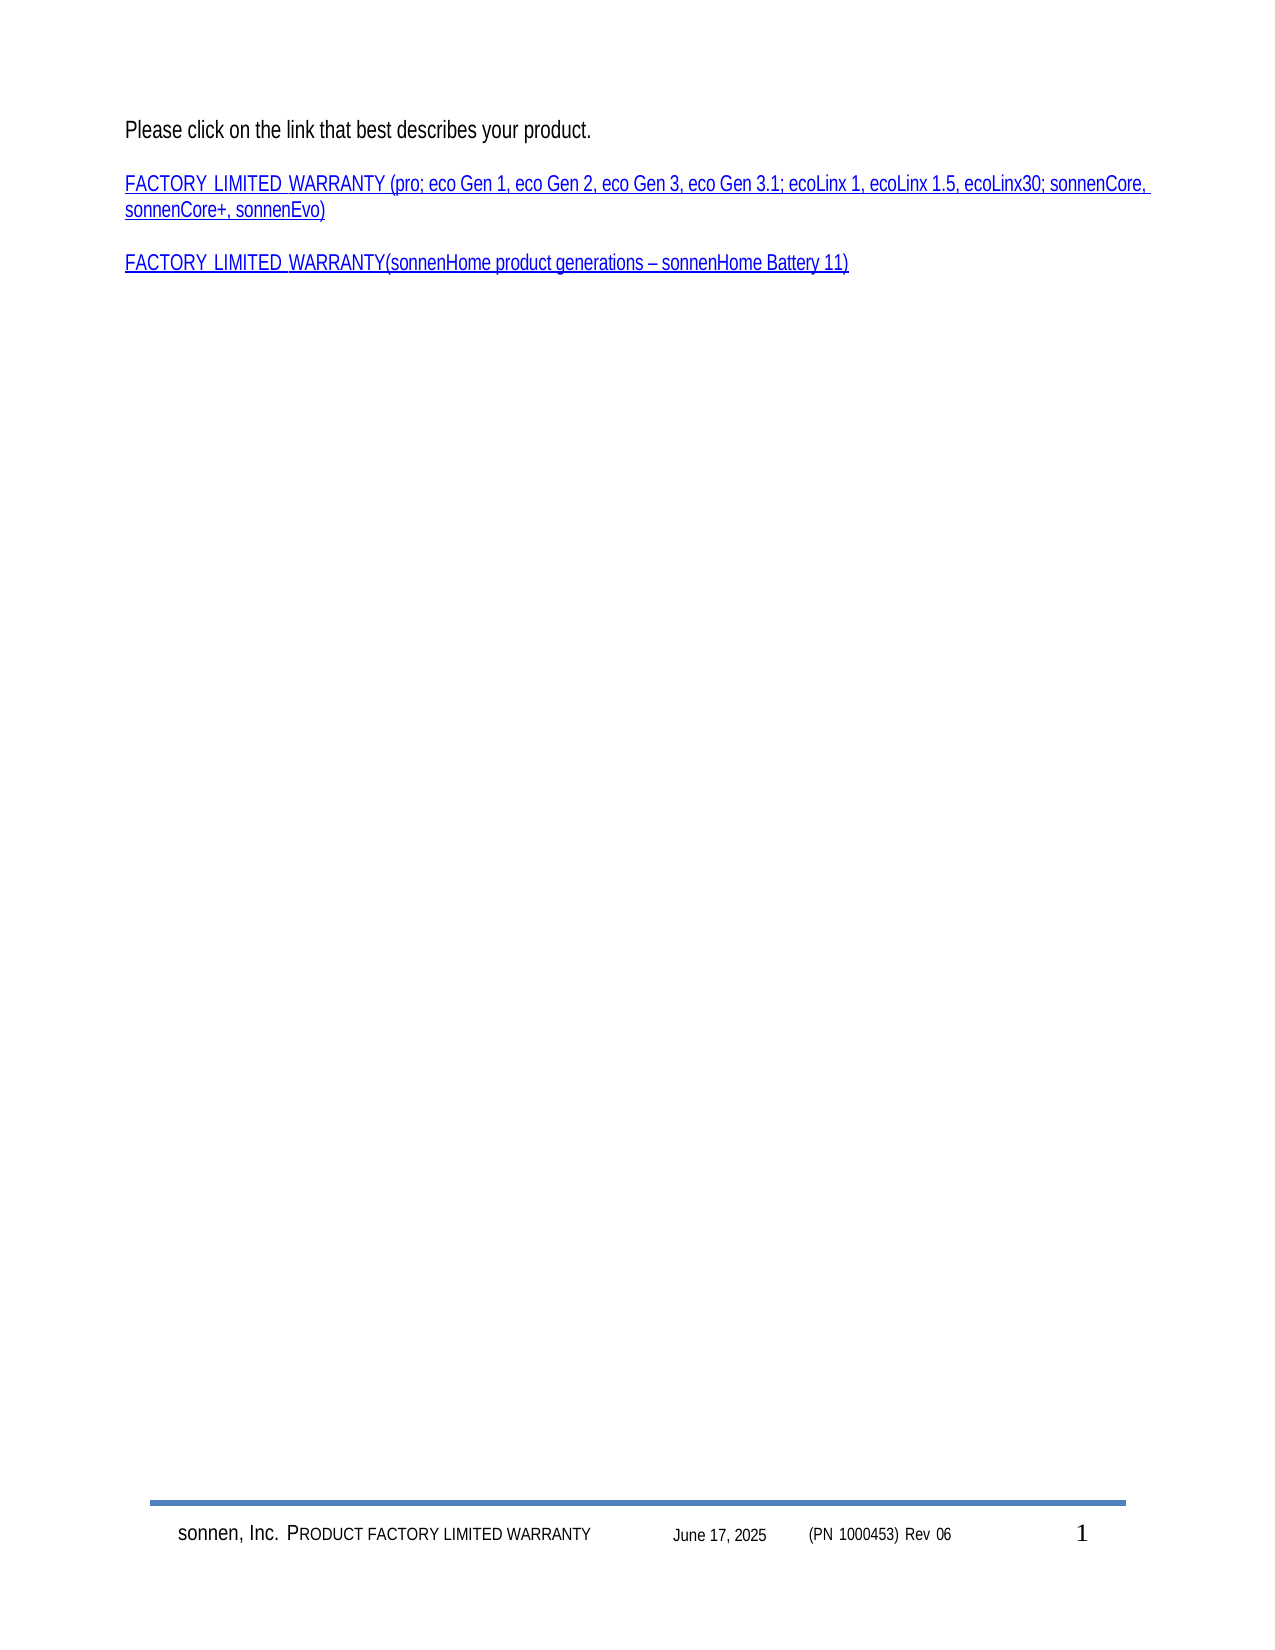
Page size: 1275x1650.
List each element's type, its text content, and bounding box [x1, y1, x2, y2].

text Please click on the link that best describes your product. [125, 114, 1154, 143]
text FACTORY LIMITED WARRANTY(sonnenHome product generations – sonnenHome Battery 11) [125, 249, 1154, 275]
text FACTORY LIMITED WARRANTY (pro; eco Gen 1, eco Gen 2, eco Gen 3, eco Gen 3.1; ecoLinx 1, ecoLinx 1.5, ecoLinx30; sonnenCore, sonnenCore+, sonnenEvo) [125, 170, 1154, 222]
